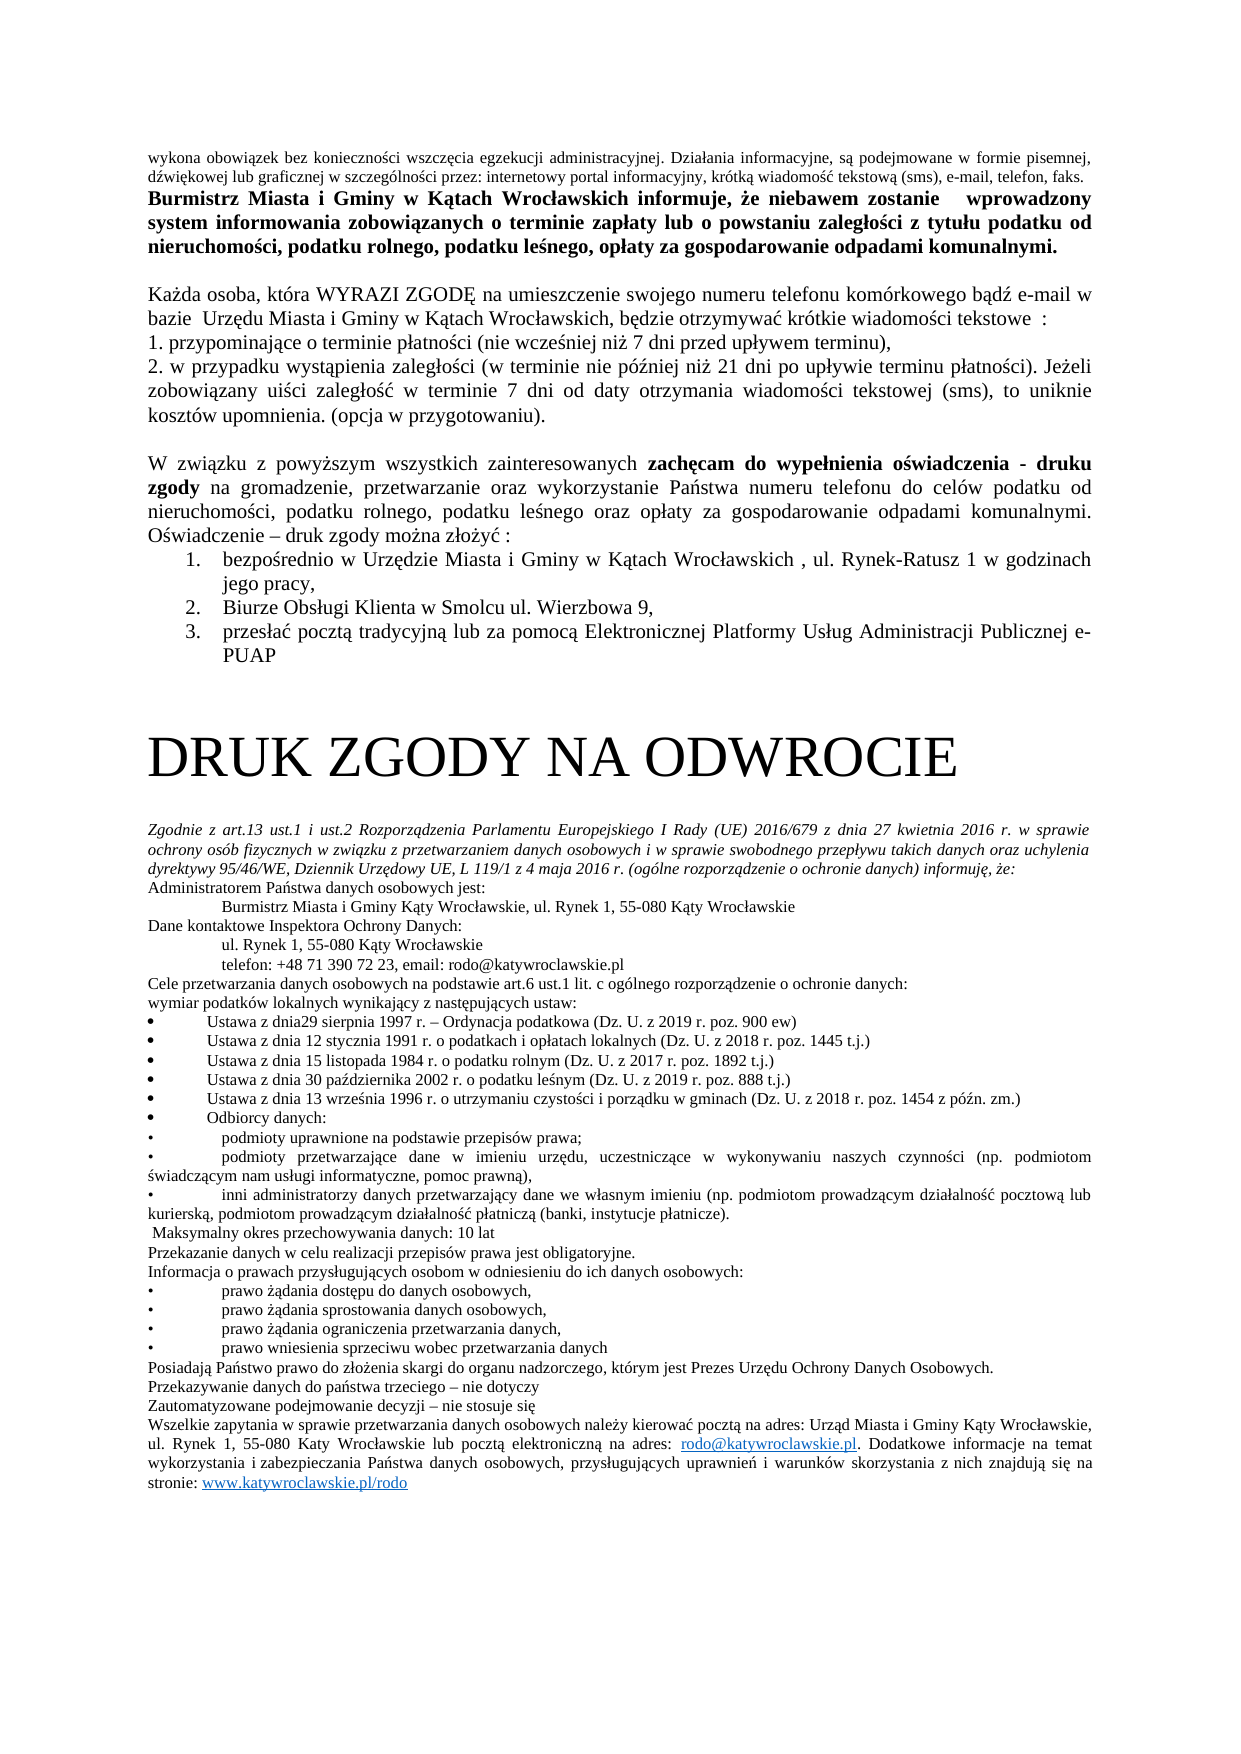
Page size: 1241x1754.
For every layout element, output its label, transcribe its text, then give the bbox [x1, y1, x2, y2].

list Biurze Obsługi Klienta w Smolcu ul. Wierzbowa 9, [185, 595, 1093, 619]
text Maksymalny okres przechowywania danych: 10 lat [148, 1223, 1093, 1242]
list Ustawa z dnia 30 października 2002 r. o podatku leśnym (Dz. U. z 2019 r. poz. 888 t.j.) [148, 1070, 1093, 1089]
text • prawo wniesienia sprzeciwu wobec przetwarzania danych [148, 1338, 1093, 1357]
list Ustawa z dnia 15 listopada 1984 r. o podatku rolnym (Dz. U. z 2017 r. poz. 1892 t.j.) [148, 1050, 1093, 1070]
list przesłać pocztą tradycyjną lub za pomocą Elektronicznej Platformy Usług Administracji Publicznej e-PUAP [185, 619, 1093, 667]
text Burmistrz Miasta i Gminy Kąty Wrocławskie, ul. Rynek 1, 55-080 Kąty Wrocławskie [148, 897, 1093, 916]
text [148, 148, 1093, 186]
text Przekazanie danych w celu realizacji przepisów prawa jest obligatoryjne. [148, 1242, 1093, 1262]
text • prawo żądania dostępu do danych osobowych, [148, 1281, 1093, 1300]
text telefon: +48 71 390 72 23, email: rodo@katywroclawskie.pl [148, 954, 1093, 973]
text Wszelkie zapytania w sprawie przetwarzania danych osobowych należy kierować pocztą na adres: Urząd Miasta i Gminy Kąty Wrocławskie, ul. Rynek 1, 55-080 Katy Wrocławskie lub pocztą elektroniczną na adres: rodo@katywroclawskie.pl. Dodatkowe informacje na temat wykorzystania i zabezpieczania Państwa danych osobowych, przysługujących uprawnień i warunków skorzystania z nich znajdują się na stronie: www.katywroclawskie.pl/rodo [148, 1415, 1093, 1492]
text Dane kontaktowe Inspektora Ochrony Danych: [148, 916, 1093, 935]
text Przekazywanie danych do państwa trzeciego – nie dotyczy [148, 1377, 1093, 1396]
text Posiadają Państwo prawo do złożenia skargi do organu nadzorczego, którym jest Prezes Urzędu Ochrony Danych Osobowych. [148, 1357, 1093, 1377]
text W związku z powyższym wszystkich zainteresowanych zachęcam do wypełnienia oświadczenia - druku zgody na gromadzenie, przetwarzanie oraz wykorzystanie Państwa numeru telefonu do celów podatku od nieruchomości, podatku rolnego, podatku leśnego oraz opłaty za gospodarowanie odpadami komunalnymi. Oświadczenie – druk zgody można złożyć : [148, 451, 1093, 547]
list Ustawa z dnia 13 września 1996 r. o utrzymaniu czystości i porządku w gminach (Dz. U. z 2018 r. poz. 1454 z późn. zm.) [148, 1089, 1093, 1108]
text Administratorem Państwa danych osobowych jest: [148, 878, 1093, 897]
text Cele przetwarzania danych osobowych na podstawie art.6 ust.1 lit. c ogólnego rozporządzenie o ochronie danych: [148, 973, 1093, 993]
text ul. Rynek 1, 55-080 Kąty Wrocławskie [148, 935, 1093, 954]
text • podmioty przetwarzające dane w imieniu urzędu, uczestniczące w wykonywaniu naszych czynności (np. podmiotom świadczącym nam usługi informatyczne, pomoc prawną), [148, 1147, 1093, 1185]
text • inni administratorzy danych przetwarzający dane we własnym imieniu (np. podmiotom prowadzącym działalność pocztową lub kurierską, podmiotom prowadzącym działalność płatniczą (banki, instytucje płatnicze). [148, 1185, 1093, 1223]
text • prawo żądania ograniczenia przetwarzania danych, [148, 1319, 1093, 1338]
text Każda osoba, która WYRAZI ZGODĘ na umieszczenie swojego numeru telefonu komórkowego bądź e-mail w bazie Urzędu Miasta i Gminy w Kątach Wrocławskich, będzie otrzymywać krótkie wiadomości tekstowe : [148, 282, 1093, 330]
text 1. przypominające o terminie płatności (nie wcześniej niż 7 dni przed upływem terminu), [148, 330, 1093, 354]
text • prawo żądania sprostowania danych osobowych, [148, 1300, 1093, 1319]
text DRUK ZGODY NA ODWROCIE [148, 722, 1093, 789]
text Informacja o prawach przysługujących osobom w odniesieniu do ich danych osobowych: [148, 1262, 1093, 1281]
text • podmioty uprawnione na podstawie przepisów prawa; [148, 1127, 1093, 1147]
text 2. w przypadku wystąpienia zaległości (w terminie nie później niż 21 dni po upływie terminu płatności). Jeżeli zobowiązany uiści zaległość w terminie 7 dni od daty otrzymania wiadomości tekstowej (sms), to uniknie kosztów upomnienia. (opcja w przygotowaniu). [148, 354, 1093, 427]
text Burmistrz Miasta i Gminy w Kątach Wrocławskich informuje, że niebawem zostanie wprowadzony system informowania zobowiązanych o terminie zapłaty lub o powstaniu zaległości z tytułu podatku od nieruchomości, podatku rolnego, podatku leśnego, opłaty za gospodarowanie odpadami komunalnymi. [148, 186, 1093, 258]
list bezpośrednio w Urzędzie Miasta i Gminy w Kątach Wrocławskich , ul. Rynek-Ratusz 1 w godzinach jego pracy, [185, 547, 1093, 595]
text Zgodnie z art.13 ust.1 i ust.2 Rozporządzenia Parlamentu Europejskiego I Rady (UE) 2016/679 z dnia 27 kwietnia 2016 r. w sprawie ochrony osób fizycznych w związku z przetwarzaniem danych osobowych i w sprawie swobodnego przepływu takich danych oraz uchylenia dyrektywy 95/46/WE, Dziennik Urzędowy UE, L 119/1 z 4 maja 2016 r. (ogólne rozporządzenie o ochronie danych) informuję, że: [148, 820, 1093, 878]
list Ustawa z dnia 12 stycznia 1991 r. o podatkach i opłatach lokalnych (Dz. U. z 2018 r. poz. 1445 t.j.) [148, 1031, 1093, 1050]
text wymiar podatków lokalnych wynikający z następujących ustaw: [148, 993, 1093, 1012]
list Ustawa z dnia29 sierpnia 1997 r. – Ordynacja podatkowa (Dz. U. z 2019 r. poz. 900 ew) [148, 1012, 1093, 1031]
list Odbiorcy danych: [148, 1108, 1093, 1127]
text Zautomatyzowane podejmowanie decyzji – nie stosuje się [148, 1396, 1093, 1415]
